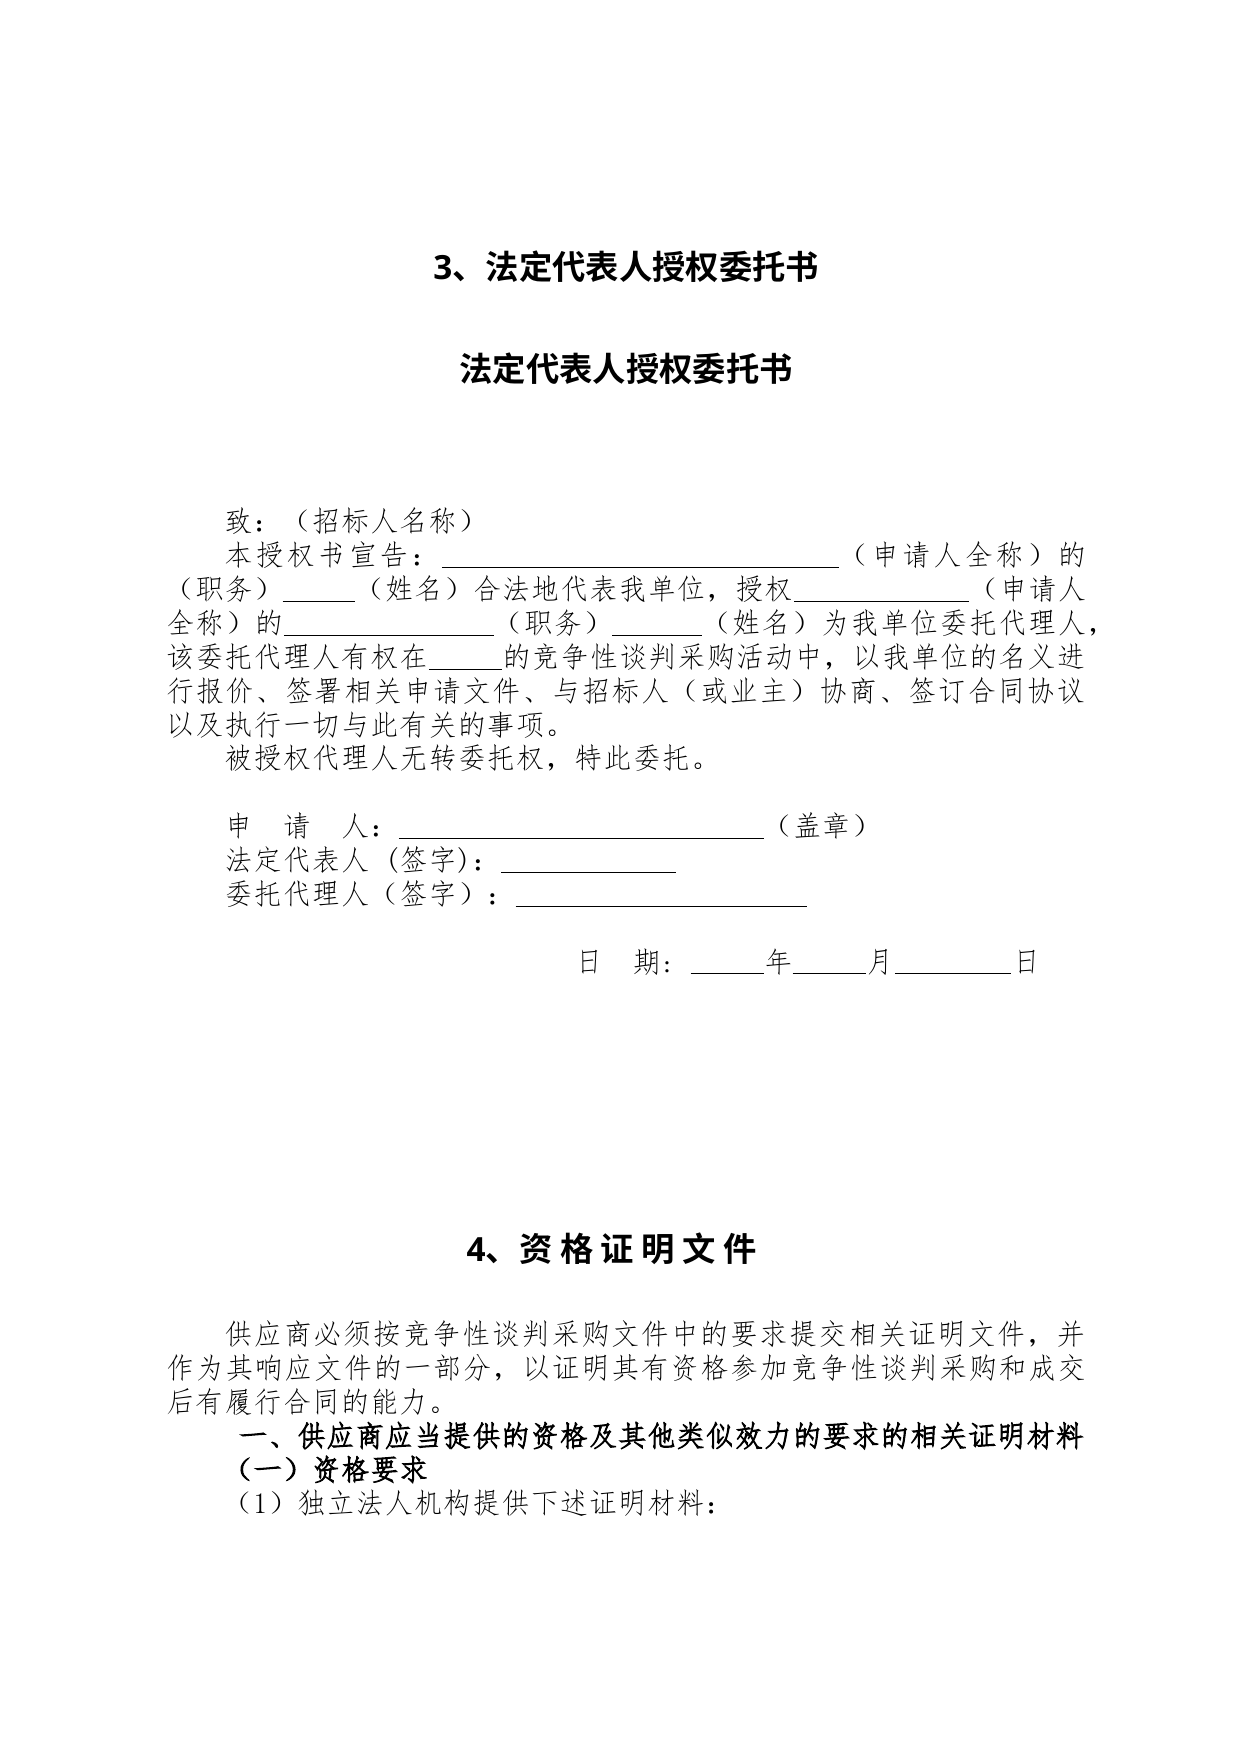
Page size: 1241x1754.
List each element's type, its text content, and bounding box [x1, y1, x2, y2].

text （一）资格要求 [165, 1450, 1087, 1484]
text 法定代表人 (签字)： [165, 841, 1087, 875]
subtitle 4、资 格 证 明 文 件 [165, 1213, 1087, 1281]
text 供应商必须按竞争性谈判采购文件中的要求提交相关证明文件，并作为其响应文件的一部分，以证明其有资格参加竞争性谈判采购和成交后有履行合同的能力。 [165, 1315, 1087, 1416]
text 本授权书宣告： （申请人全称）的 （职务） （姓名）合法地代表我单位，授权 （申请人全称）的 （职务） （姓名）为我单位委托代理人，该委托代理人有权在 的竞争性谈判采购活动中，以我单位的名义进行报价、签署相关申请文件、与招标人（或业主）协商、签订合同协议以及执行一切与此有关的事项。 [165, 536, 1087, 739]
text 一、供应商应当提供的资格及其他类似效力的要求的相关证明材料 [165, 1416, 1087, 1450]
text 被授权代理人无转委托权，特此委托。 [165, 739, 1087, 773]
subtitle 3、法定代表人授权委托书 [165, 232, 1087, 299]
text 法定代表人授权委托书 [165, 333, 1087, 401]
text 申 请 人： （盖章） [165, 807, 1087, 841]
text 委托代理人（签字）： [165, 875, 1087, 909]
text （1）独立法人机构提供下述证明材料： [165, 1484, 1087, 1518]
text 日 期: 年 月 日 [165, 942, 1087, 976]
text 致：（招标人名称） [165, 502, 1087, 536]
